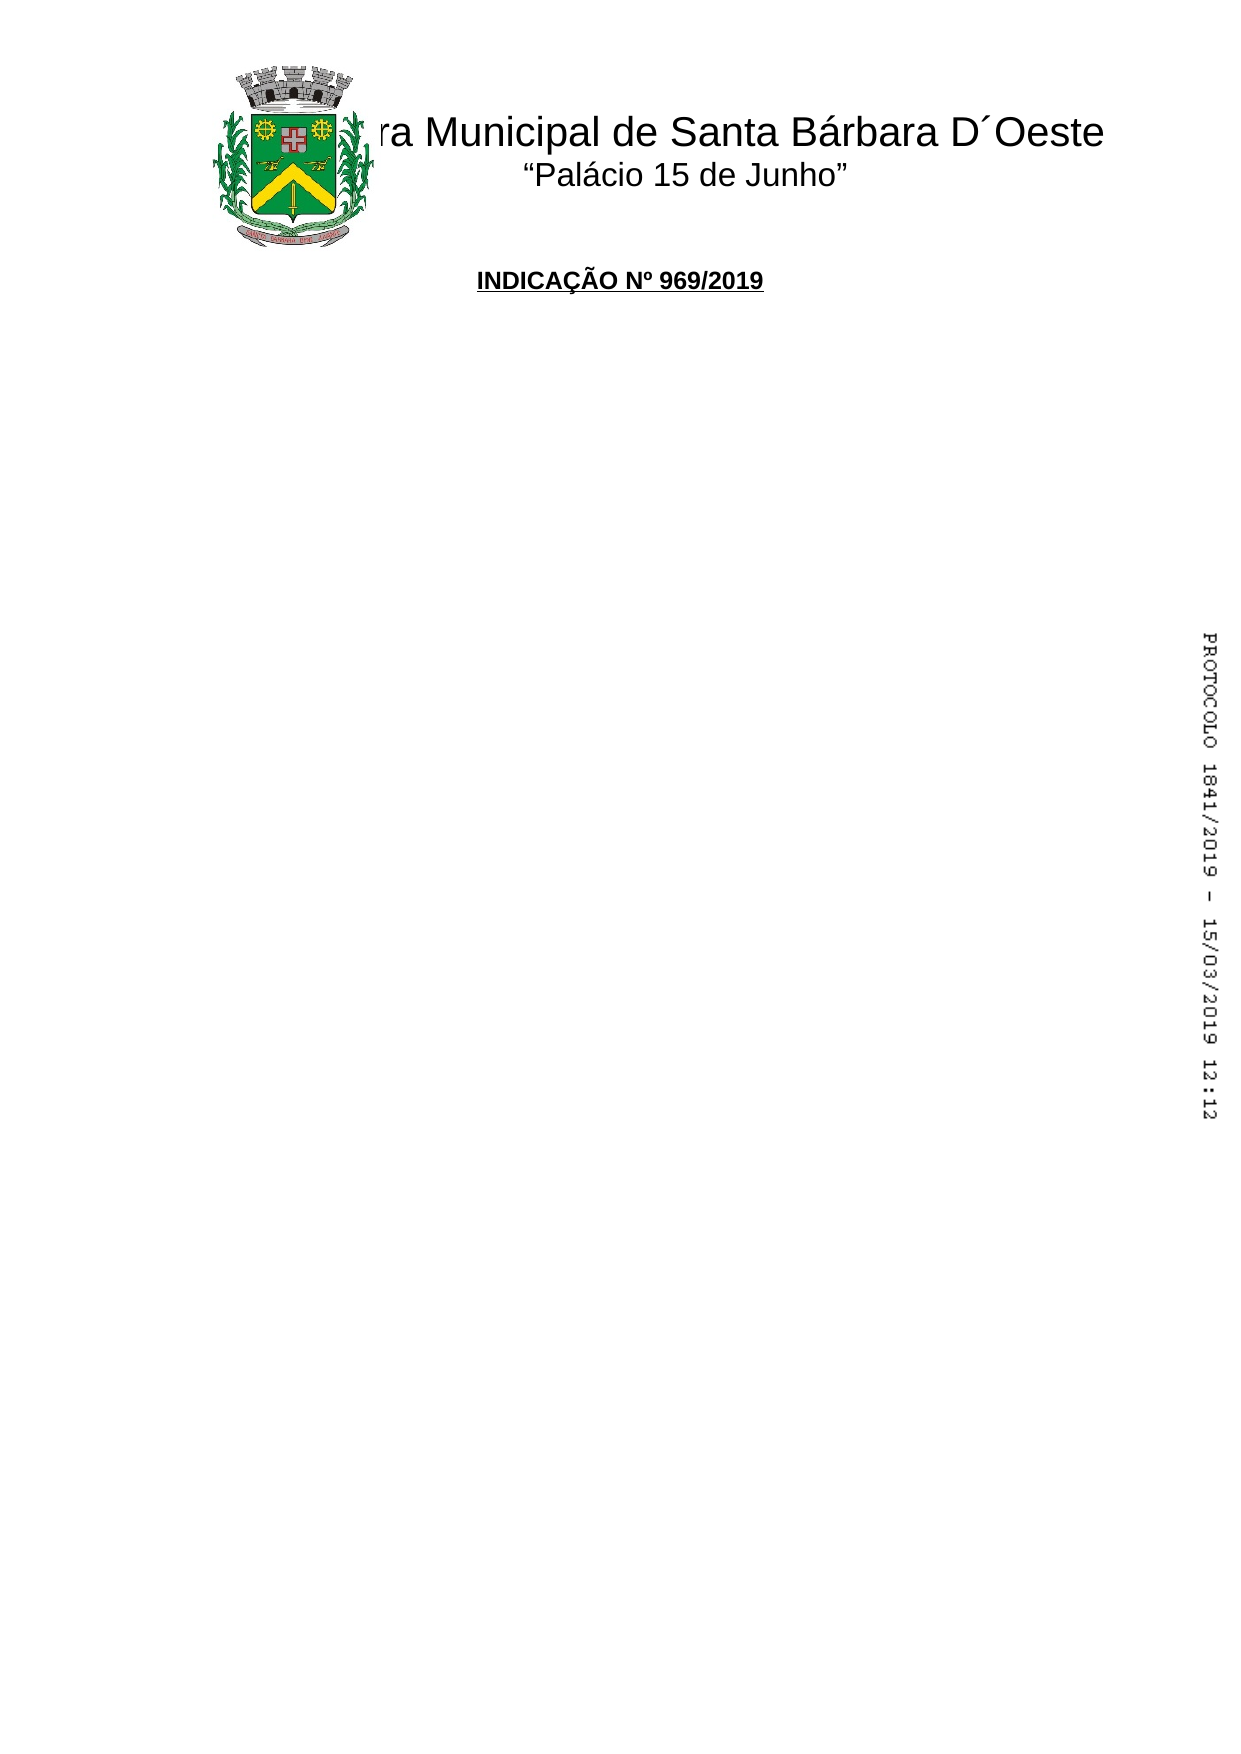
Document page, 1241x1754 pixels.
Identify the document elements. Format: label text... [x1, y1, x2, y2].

picture [1177, 629, 1241, 1125]
title INDICAÇÃO Nº 969/2019 [177, 266, 1063, 294]
picture [212, 66, 381, 254]
